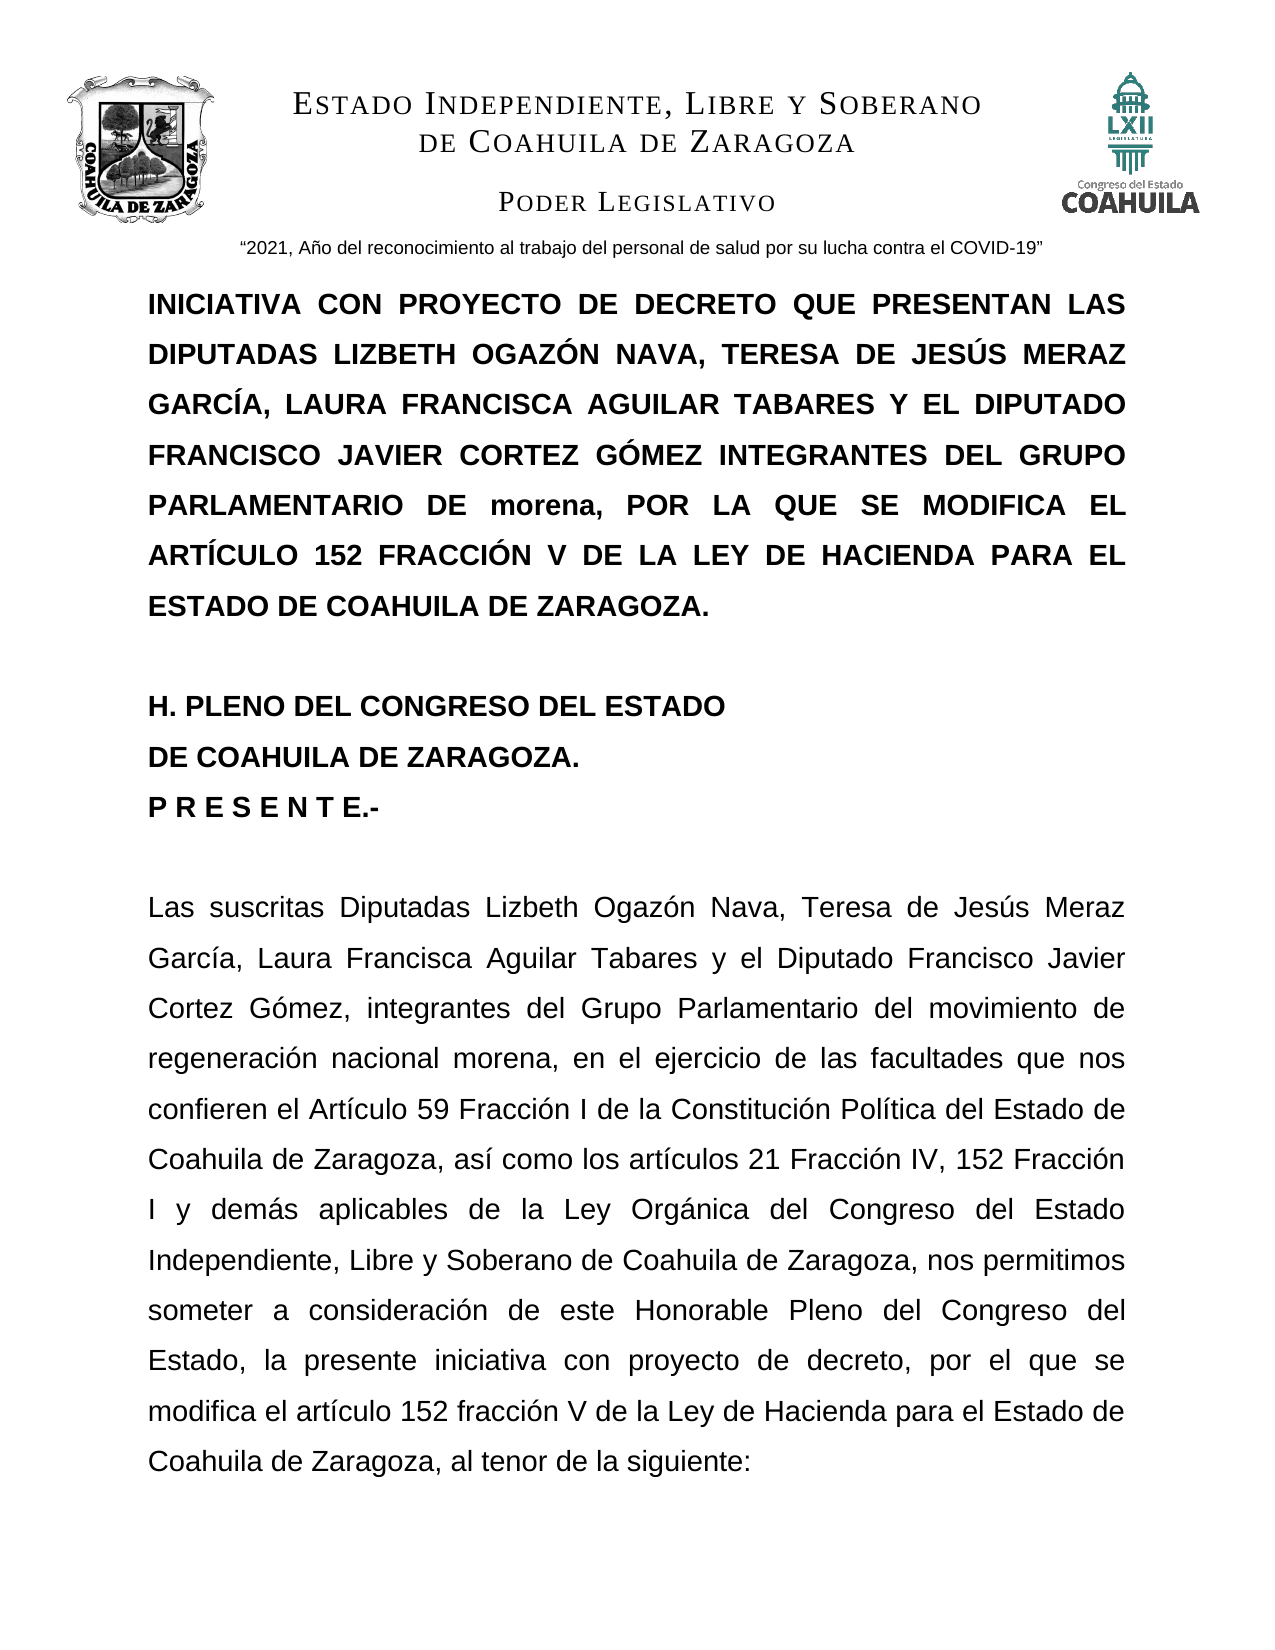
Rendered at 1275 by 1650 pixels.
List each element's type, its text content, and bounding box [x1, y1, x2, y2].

text H. PLENO DEL CONGRESO DEL ESTADO [148, 689, 1127, 723]
picture [66, 76, 215, 223]
text INICIATIVA CON PROYECTO DE DECRETO QUE PRESENTAN LAS DIPUTADAS LIZBETH OGAZÓN NAVA, TERESA DE JESÚS MERAZ GARCÍA, LAURA FRANCISCA AGUILAR TABARES Y EL DIPUTADO FRANCISCO JAVIER CORTEZ GÓMEZ INTEGRANTES DEL GRUPO PARLAMENTARIO DE morena, POR LA QUE SE MODIFICA EL ARTÍCULO 152 FRACCIÓN V DE LA LEY DE HACIENDA PARA EL ESTADO DE COAHUILA DE ZARAGOZA. [148, 287, 1127, 622]
text DE COAHUILA DE ZARAGOZA. [148, 739, 1127, 773]
text Las suscritas Diputadas Lizbeth Ogazón Nava, Teresa de Jesús Meraz García, Laura Francisca Aguilar Tabares y el Diputado Francisco Javier Cortez Gómez, integrantes del Grupo Parlamentario del movimiento de regeneración nacional morena, en el ejercicio de las facultades que nos confieren el Artículo 59 Fracción I de la Constitución Política del Estado de Coahuila de Zaragoza, así como los artículos 21 Fracción IV, 152 Fracción I y demás aplicables de la Ley Orgánica del Congreso del Estado Independiente, Libre y Soberano de Coahuila de Zaragoza, nos permitimos someter a consideración de este Honorable Pleno del Congreso del Estado, la presente iniciativa con proyecto de decreto, por el que se modifica el artículo 152 fracción V de la Ley de Hacienda para el Estado de Coahuila de Zaragoza, al tenor de la siguiente: [148, 891, 1127, 1477]
text P R E S E N T E.- [148, 790, 1127, 823]
picture [1053, 57, 1212, 225]
